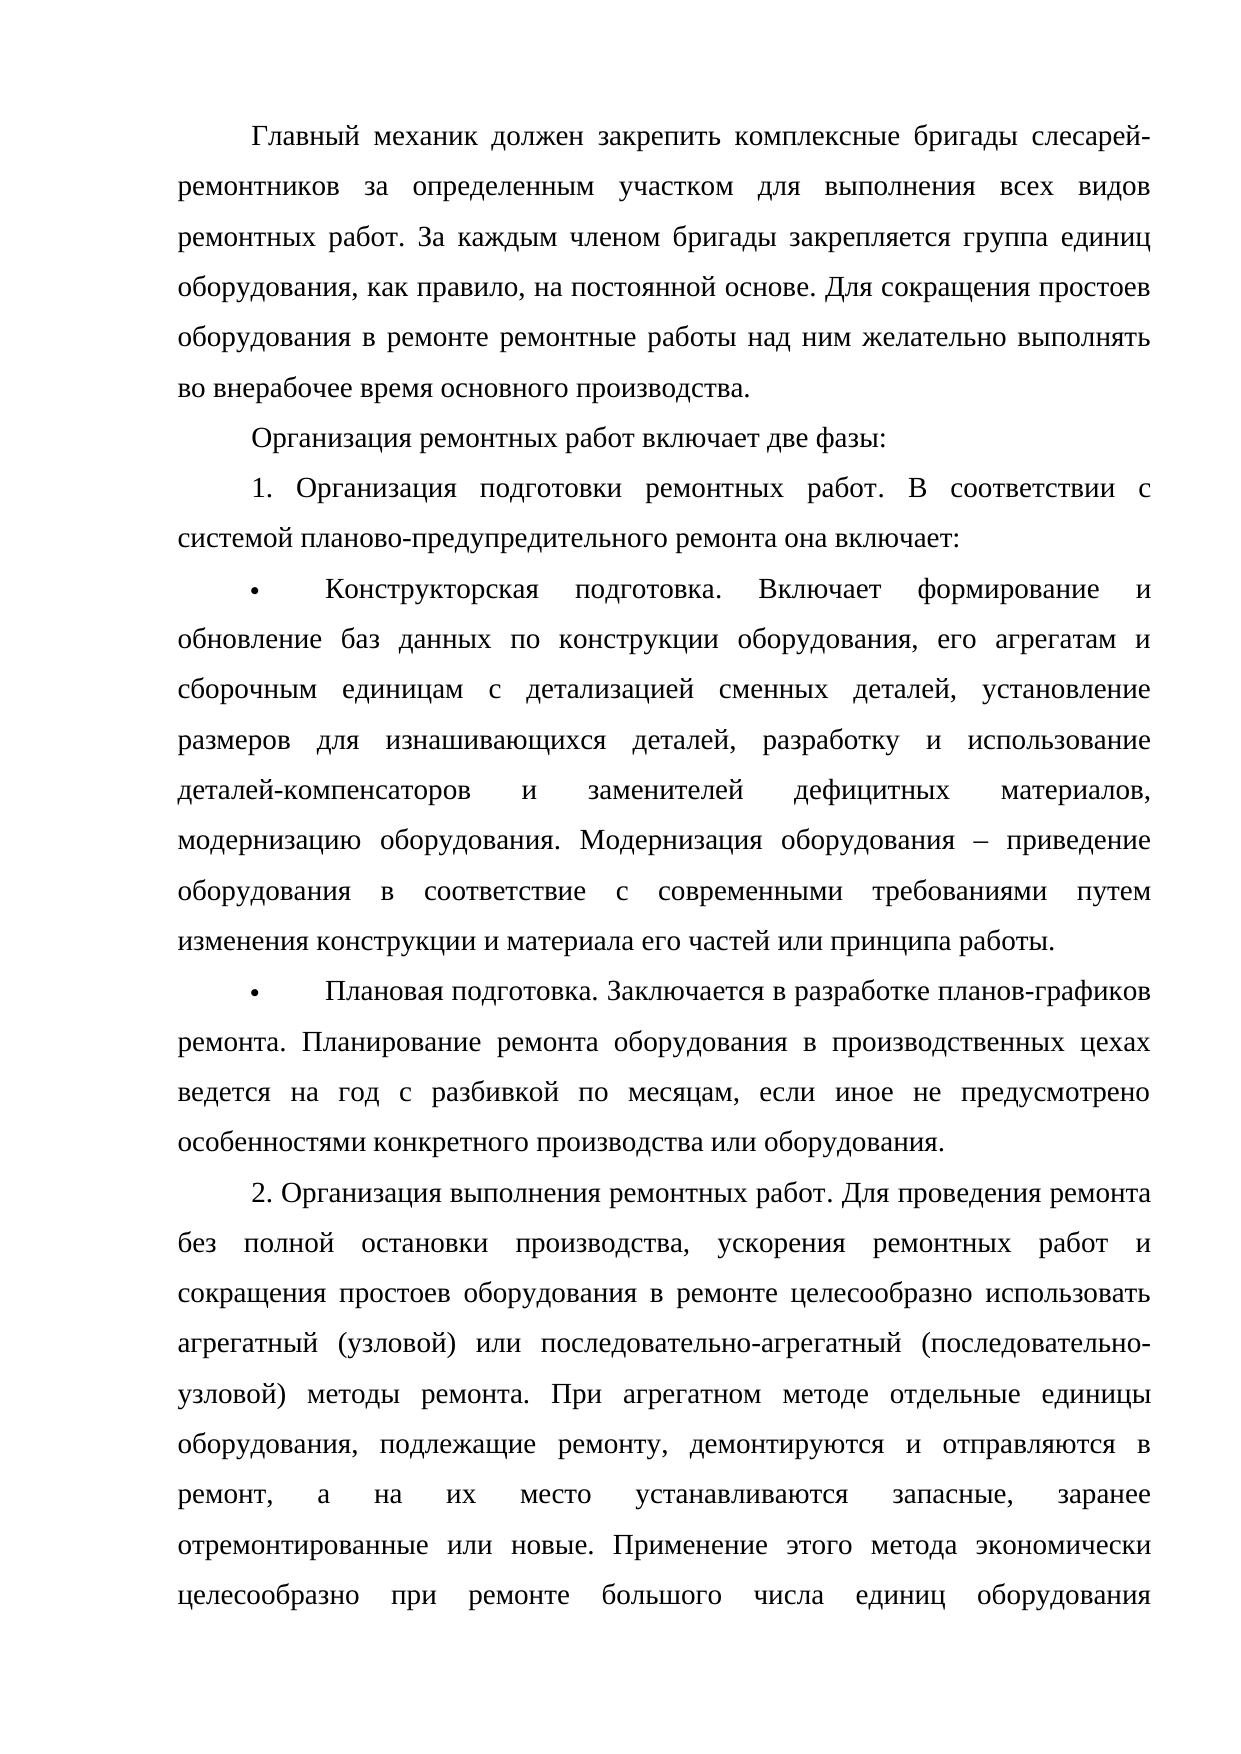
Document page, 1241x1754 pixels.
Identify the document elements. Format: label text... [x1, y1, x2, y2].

text Организация ремонтных работ включает две фазы: [177, 420, 1152, 453]
text 1. Организация подготовки ремонтных работ. В соответствии с системой планово-предупредительного ремонта она включает: [177, 470, 1152, 554]
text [177, 1175, 1152, 1611]
list Плановая подготовка. Заключается в разработке планов-графиков ремонта. Планирование ремонта оборудования в производственных цехах ведется на год с разбивкой по месяцам, если иное не предусмотрено особенностями конкретного производства или оборудования. [177, 973, 1152, 1158]
text Главный механик должен закрепить комплексные бригады слесарей-ремонтников за определенным участком для выполнения всех видов ремонтных работ. За каждым членом бригады закрепляется группа единиц оборудования, как правило, на постоянной основе. Для сокращения простоев оборудования в ремонте ремонтные работы над ним желательно выполнять во внерабочее время основного производства. [177, 118, 1152, 403]
list Конструкторская подготовка. Включает формирование и обновление баз данных по конструкции оборудования, его агрегатам и сборочным единицам с детализацией сменных деталей, установление размеров для изнашивающихся деталей, разработку и использование деталей-компенсаторов и заменителей дефицитных материалов, модернизацию оборудования. Модернизация оборудования – приведение оборудования в соответствие с современными требованиями путем изменения конструкции и материала его частей или принципа работы. [177, 571, 1152, 957]
